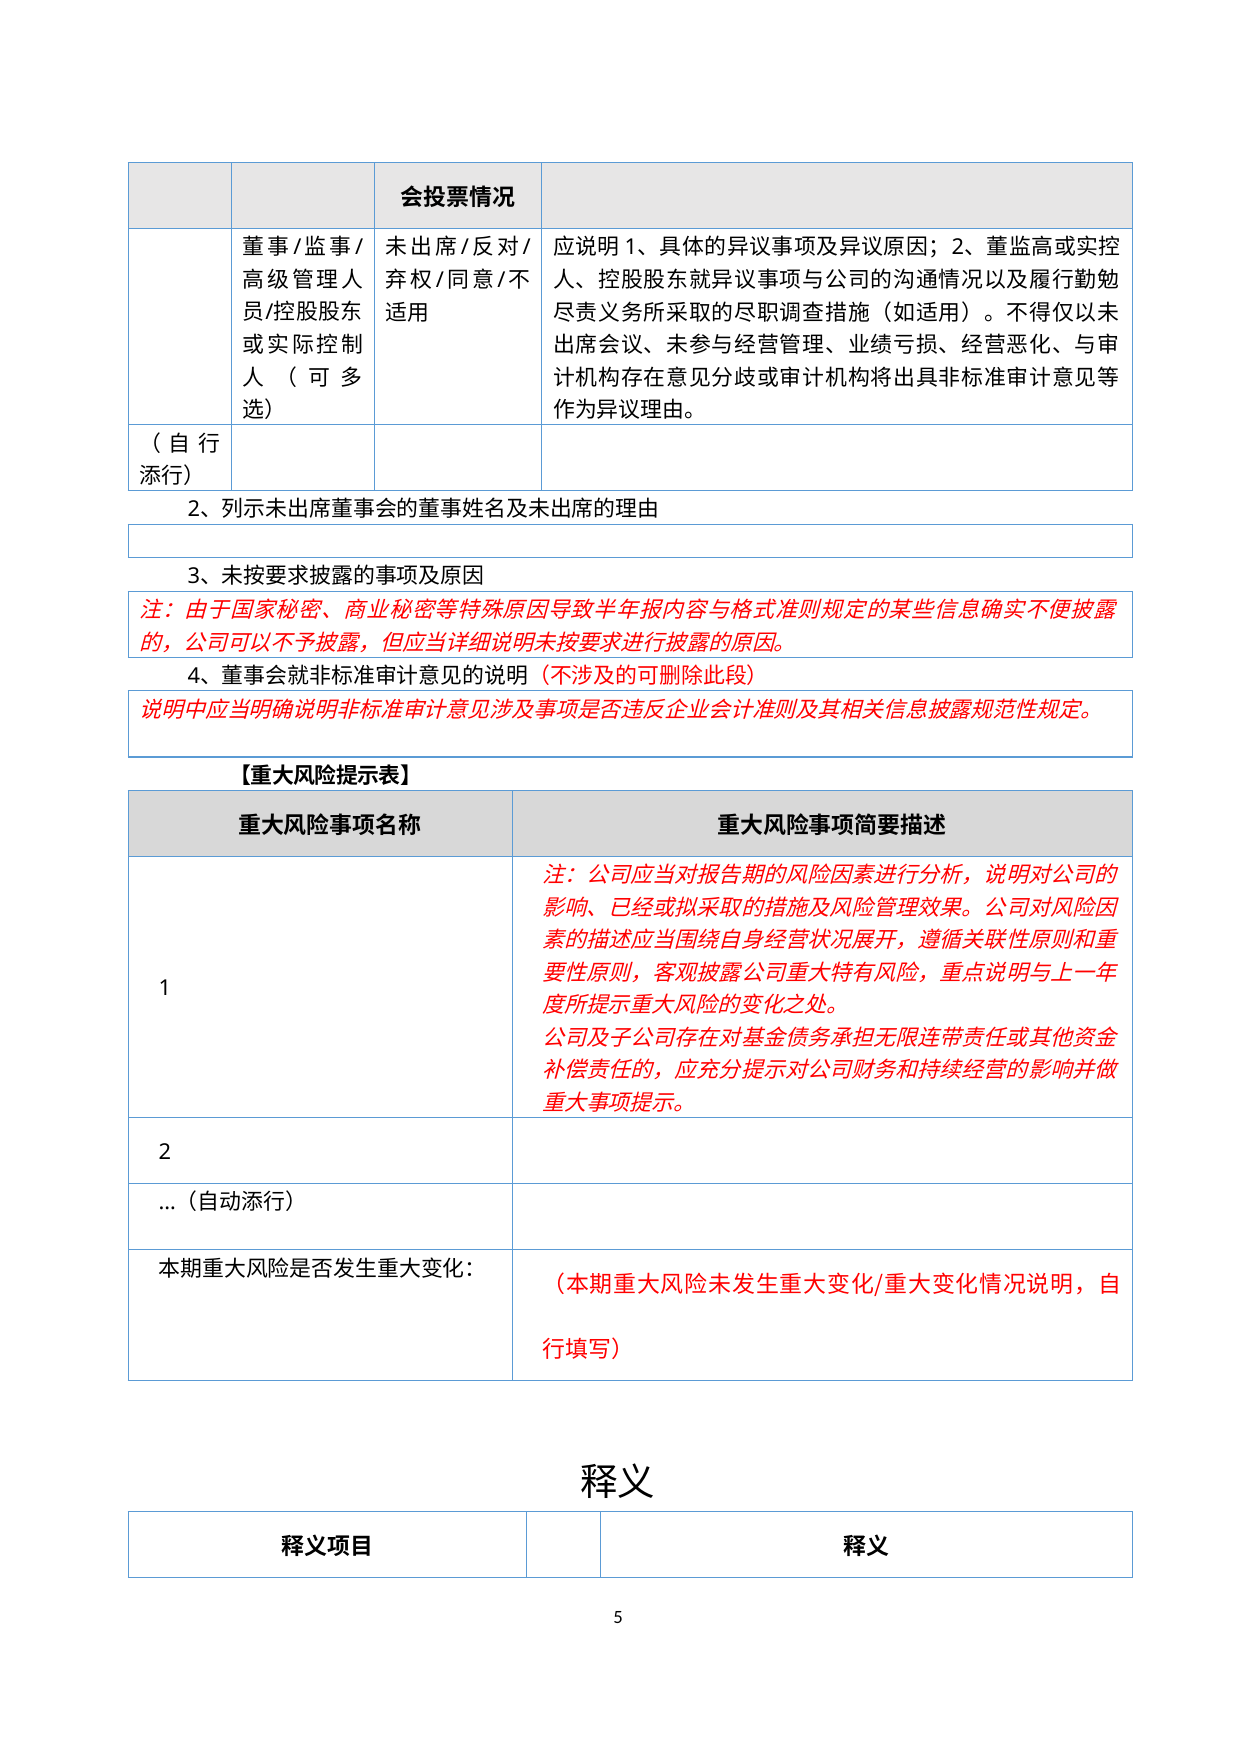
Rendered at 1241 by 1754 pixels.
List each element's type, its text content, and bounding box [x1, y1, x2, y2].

table_header [527, 1512, 600, 1577]
table_header 释义 [601, 1512, 1132, 1577]
text 2、列示未出席董事会的董事姓名及未出席的理由 [187, 491, 1048, 524]
table_cell 未出席/反对/弃权/同意/不适用 [375, 229, 541, 424]
table_cell （本期重大风险未发生重大变化/重大变化情况说明，自行填写） [513, 1250, 1132, 1380]
table_cell （自行添行） [129, 425, 231, 490]
table_header 说明中应当明确说明非标准审计意见涉及事项是否违反企业会计准则及其相关信息披露规范性规定。 [129, 691, 1132, 756]
table_cell 2 [129, 1118, 512, 1183]
table_header 重大风险事项简要描述 [513, 791, 1132, 856]
table_cell 应说明1、具体的异议事项及异议原因；2、董监高或实控人、控股股东就异议事项与公司的沟通情况以及履行勤勉尽责义务所采取的尽职调查措施（如适用）。不得仅以未出席会议、未参与经营管理、业绩亏损、经营恶化、与审计机构存在意见分歧或审计机构将出具非标准审计意见等作为异议理由。 [542, 229, 1132, 424]
table_cell 本期重大风险是否发生重大变化： [129, 1250, 512, 1380]
table_cell 董事/监事/高级管理人员/控股股东或实际控制人（可多选） [232, 229, 374, 424]
table_header 姓名 [129, 163, 231, 228]
table_cell [513, 1118, 1132, 1183]
table_header [129, 525, 1132, 557]
table_header 异议理由 [542, 163, 1132, 228]
table_cell [513, 1184, 1132, 1249]
table_cell …（自动添行） [129, 1184, 512, 1249]
text 3、未按要求披露的事项及原因 [187, 558, 1048, 591]
table_cell [232, 425, 374, 490]
table_cell 1 [129, 857, 512, 1117]
table_header 注：由于国家秘密、商业秘密等特殊原因导致半年报内容与格式准则规定的某些信息确实不便披露的，公司可以不予披露，但应当详细说明未按要求进行披露的原因。 [129, 592, 1132, 657]
text 4、董事会就非标准审计意见的说明（不涉及的可删除此段） [187, 658, 1048, 690]
table_cell 注：公司应当对报告期的风险因素进行分析，说明对公司的影响、已经或拟采取的措施及风险管理效果。公司对风险因素的描述应当围绕自身经营状况展开，遵循关联性原则和重要性原则，客观披露公司重大特有风险，重点说明与上一年度所提示重大风险的变化之处。 公司及子公司存在对基金债务承担无限连带责任或其他资金补偿责任的，应充分提示对公司财务和持续经营的影响并做重大事项提示。 [513, 857, 1132, 1117]
text 【重大风险提示表】 [187, 758, 1048, 790]
table_header 董事会或监事会投票情况 [375, 163, 541, 228]
table_header 重大风险事项名称 [129, 791, 512, 856]
table_header 释义项目 [129, 1512, 526, 1577]
table_cell [375, 425, 541, 490]
table_cell [542, 425, 1132, 490]
text 释义 [187, 1446, 1048, 1511]
table_cell [129, 229, 231, 424]
table_header 职务 [232, 163, 374, 228]
